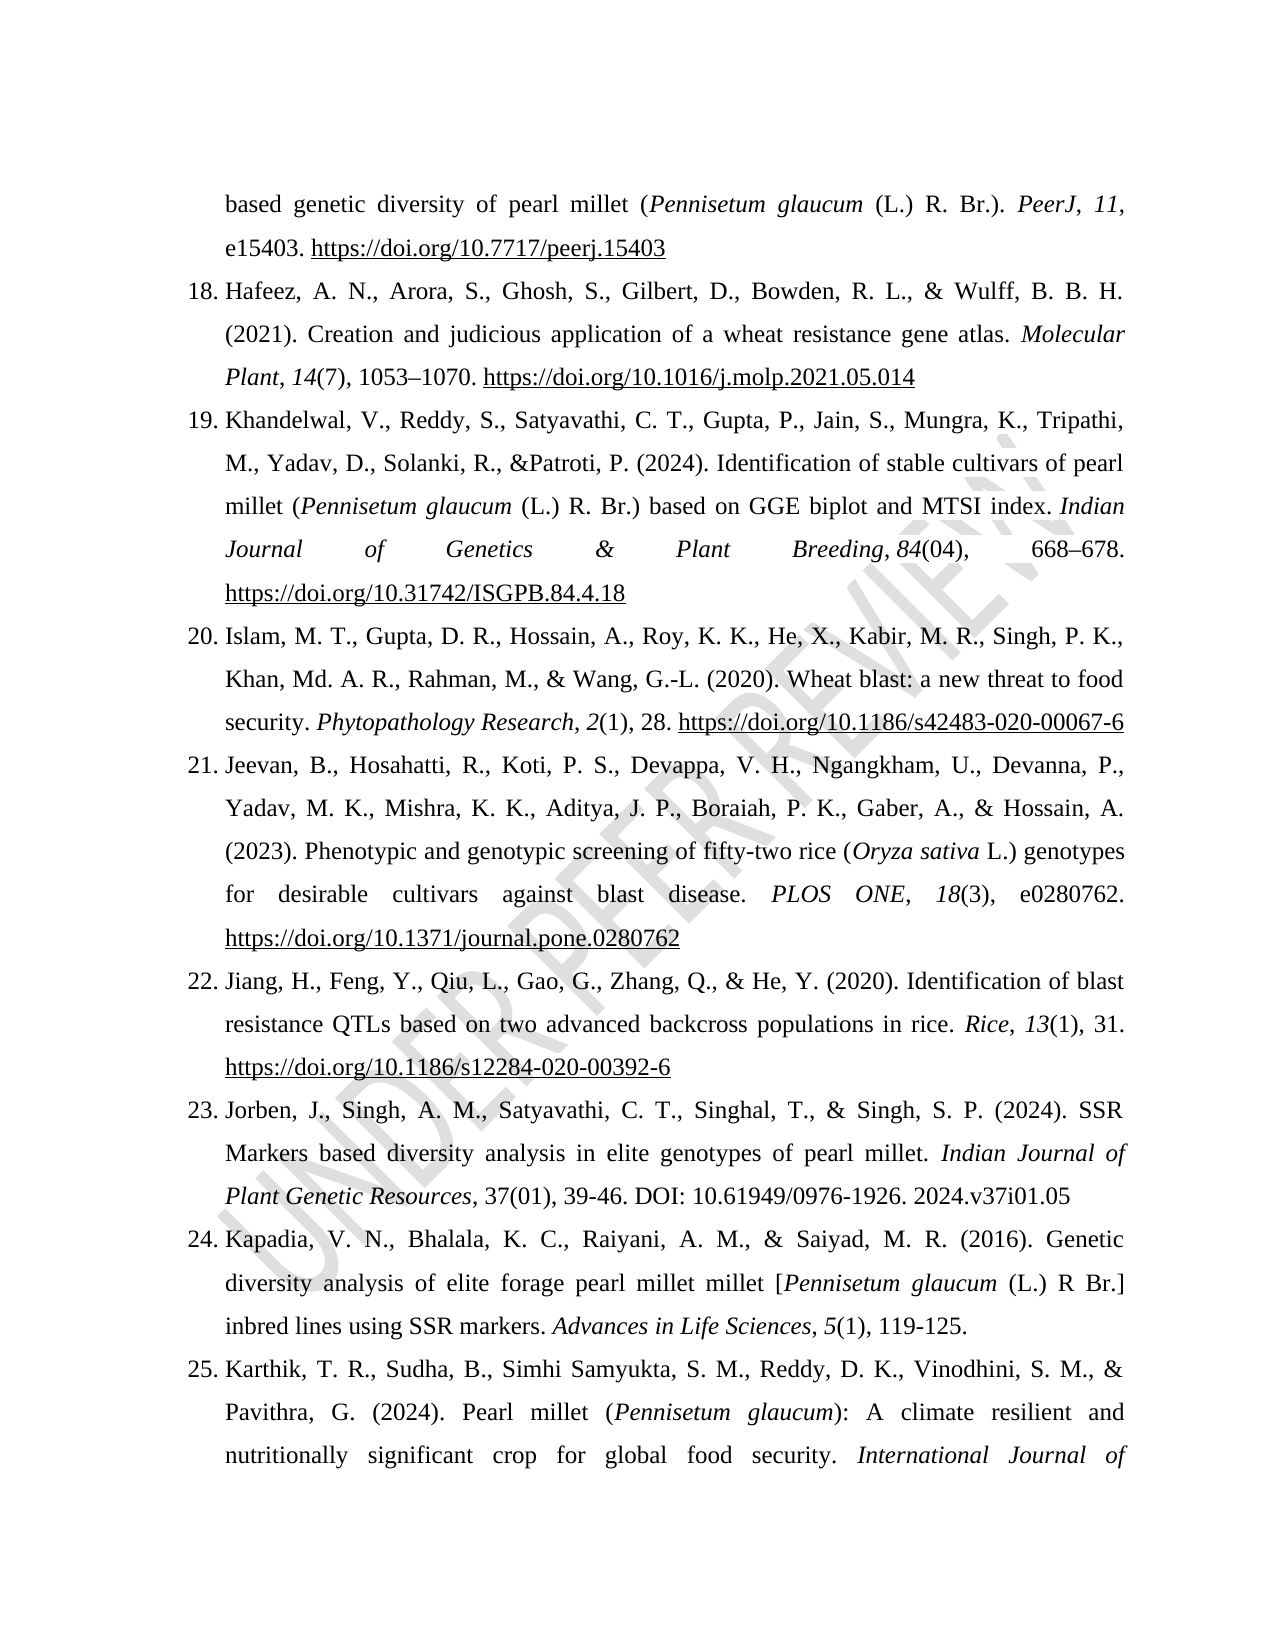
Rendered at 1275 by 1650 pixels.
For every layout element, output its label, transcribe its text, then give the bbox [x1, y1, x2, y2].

list Jeevan, B., Hosahatti, R., Koti, P. S., Devappa, V. H., Ngangkham, U., Devanna, P., Yadav, M. K., Mishra, K. K., Aditya, J. P., Boraiah, P. K., Gaber, A., & Hossain, A. (2023). Phenotypic and genotypic screening of fifty-two rice (Oryza sativa L.) genotypes for desirable cultivars against blast disease. PLOS ONE, 18(3), e0280762. https://doi.org/10.1371/journal.pone.0280762 [187, 750, 1125, 951]
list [187, 189, 1125, 261]
list Jorben, J., Singh, A. M., Satyavathi, C. T., Singhal, T., & Singh, S. P. (2024). SSR Markers based diversity analysis in elite genotypes of pearl millet. Indian Journal of Plant Genetic Resources, 37(01), 39-46. DOI: 10.61949/0976-1926. 2024.v37i01.05 [187, 1095, 1125, 1210]
list Islam, M. T., Gupta, D. R., Hossain, A., Roy, K. K., He, X., Kabir, M. R., Singh, P. K., Khan, Md. A. R., Rahman, M., & Wang, G.-L. (2020). Wheat blast: a new threat to food security. Phytopathology Research, 2(1), 28. https://doi.org/10.1186/s42483-020-00067-6 [187, 621, 1125, 736]
list Khandelwal, V., Reddy, S., Satyavathi, C. T., Gupta, P., Jain, S., Mungra, K., Tripathi, M., Yadav, D., Solanki, R., &Patroti, P. (2024). Identification of stable cultivars of pearl millet (Pennisetum glaucum (L.) R. Br.) based on GGE biplot and MTSI index. Indian Journal of Genetics & Plant Breeding, 84(04), 668–678. https://doi.org/10.31742/ISGPB.84.4.18 [187, 405, 1125, 606]
list Hafeez, A. N., Arora, S., Ghosh, S., Gilbert, D., Bowden, R. L., & Wulff, B. B. H. (2021). Creation and judicious application of a wheat resistance gene atlas. Molecular Plant, 14(7), 1053–1070. https://doi.org/10.1016/j.molp.2021.05.014 [187, 276, 1125, 391]
list Kapadia, V. N., Bhalala, K. C., Raiyani, A. M., & Saiyad, M. R. (2016). Genetic diversity analysis of elite forage pearl millet millet [Pennisetum glaucum (L.) R Br.] inbred lines using SSR markers. Advances in Life Sciences, 5(1), 119-125. [187, 1224, 1125, 1339]
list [187, 1354, 1125, 1469]
list Jiang, H., Feng, Y., Qiu, L., Gao, G., Zhang, Q., & He, Y. (2020). Identification of blast resistance QTLs based on two advanced backcross populations in rice. Rice, 13(1), 31. https://doi.org/10.1186/s12284-020-00392-6 [187, 966, 1125, 1081]
